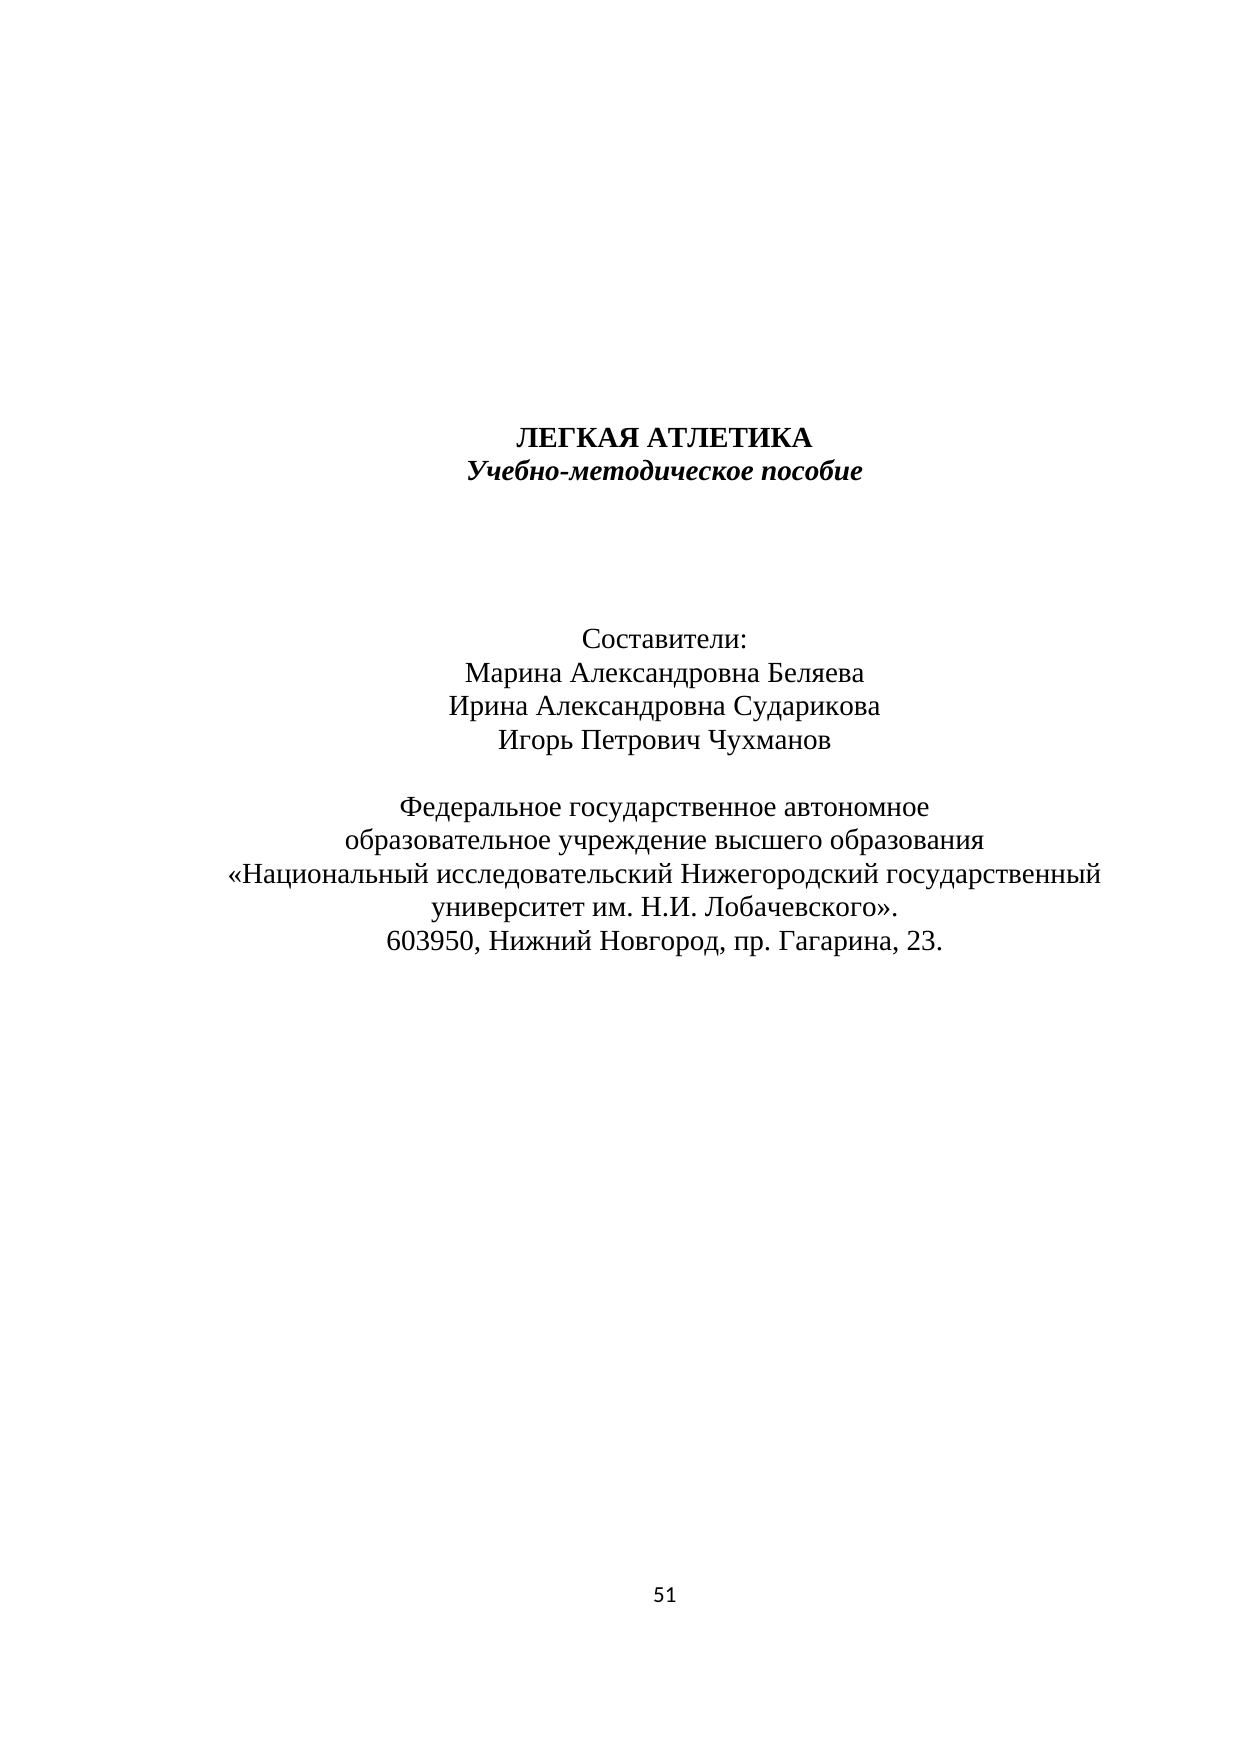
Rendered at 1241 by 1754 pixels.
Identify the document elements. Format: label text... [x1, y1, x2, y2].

text ЛЕГКАЯ АТЛЕТИКА [177, 420, 1152, 453]
text Марина Александровна Беляева [177, 655, 1152, 688]
text Игорь Петрович Чухманов [177, 722, 1152, 755]
text Ирина Александровна Сударикова [177, 688, 1152, 722]
text 603950, Нижний Новгород, пр. Гагарина, 23. [177, 923, 1152, 957]
text Учебно-методическое пособие [177, 453, 1152, 487]
text Федеральное государственное автономное [177, 789, 1152, 822]
text «Национальный исследовательский Нижегородский государственный университет им. Н.И. Лобачевского». [177, 856, 1152, 923]
text Составители: [177, 621, 1152, 655]
text образовательное учреждение высшего образования [177, 822, 1152, 856]
